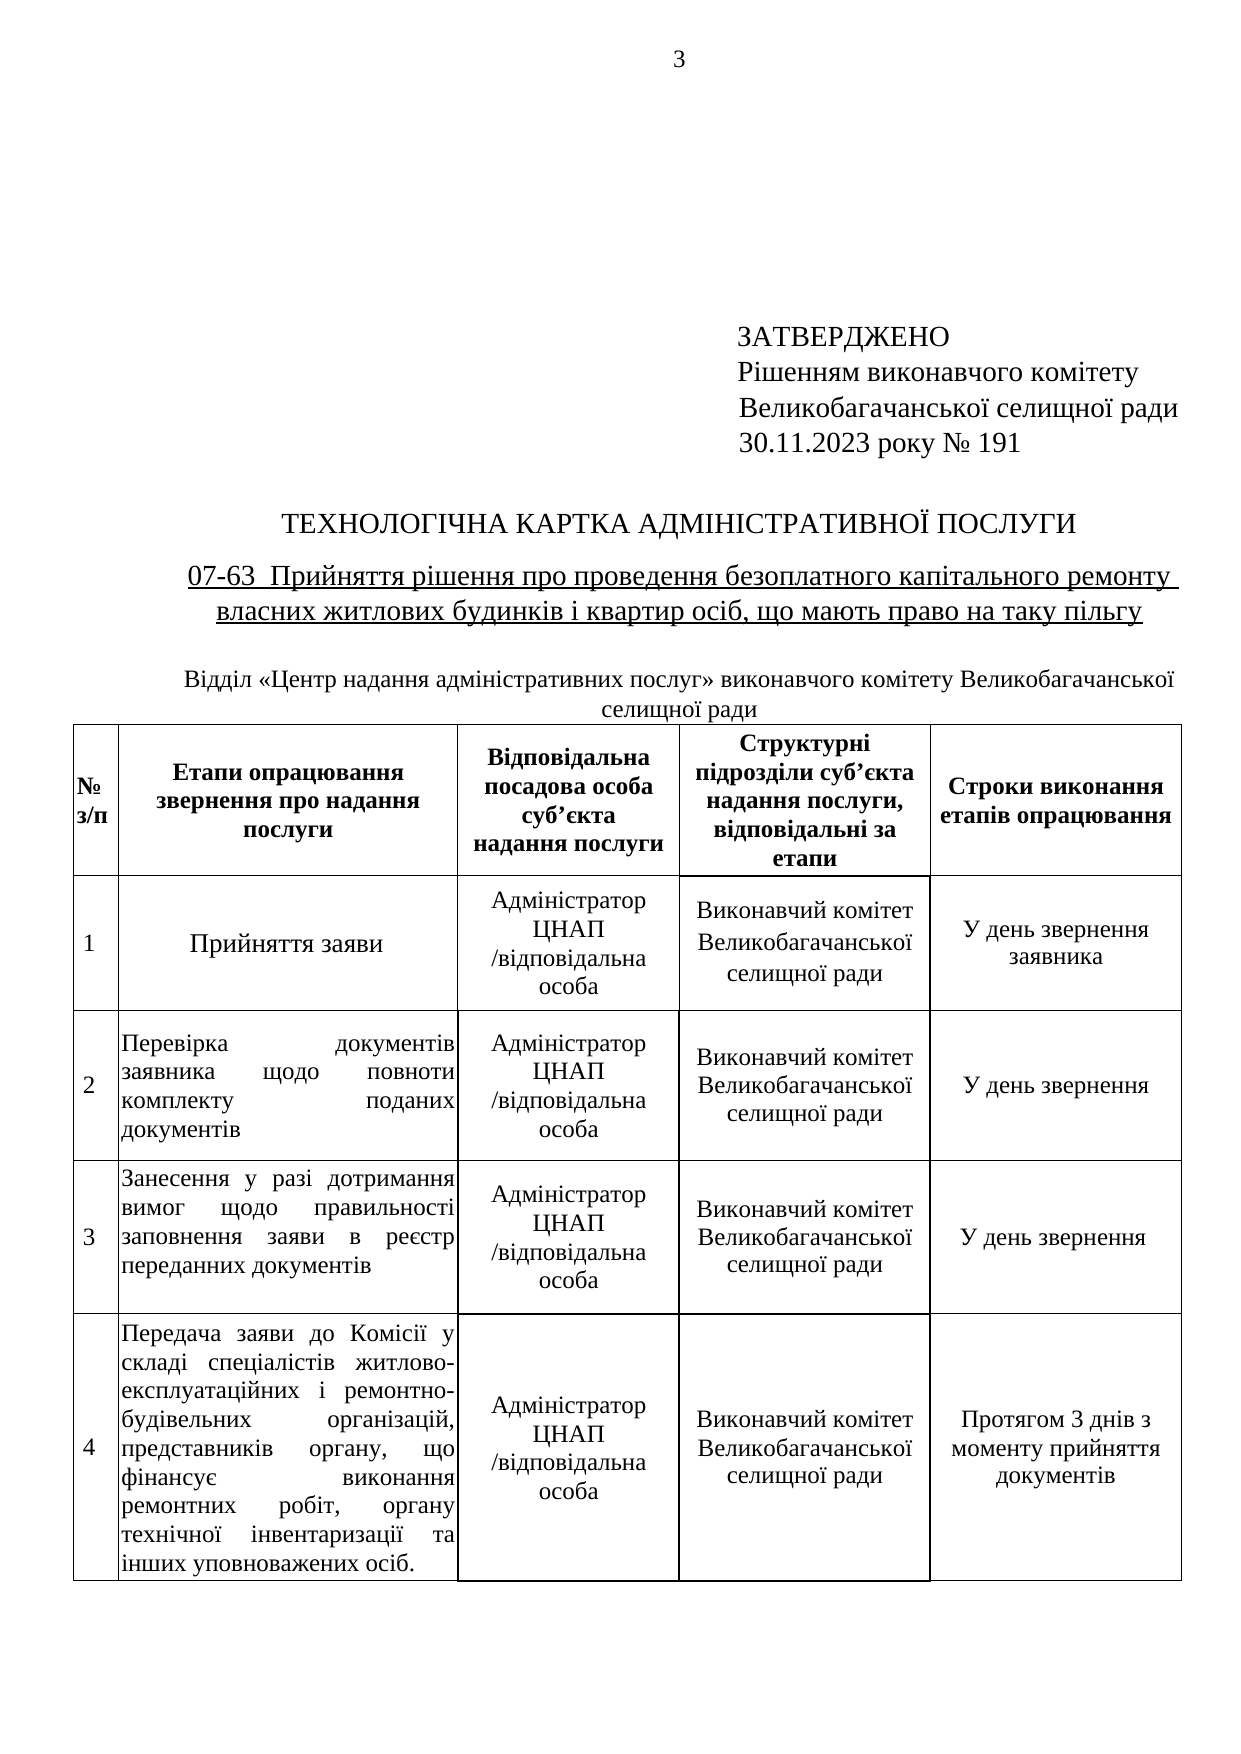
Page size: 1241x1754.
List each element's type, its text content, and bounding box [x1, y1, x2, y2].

table_cell Виконавчий комітет Великобагачанської селищної ради [680, 877, 929, 1009]
table_cell 4 [74, 1314, 118, 1580]
table_cell Занесення у разі дотримання вимог щодо правильності заповнення заяви в реєстр переданних документів [119, 1161, 457, 1313]
table_cell Адміністратор ЦНАП /відповідальна особа [458, 876, 679, 1009]
table_header Відповідальна посадова особа суб’єкта надання послуги [458, 725, 679, 874]
table_cell Адміністратор ЦНАП /відповідальна особа [459, 1315, 678, 1580]
text Відділ «Центр надання адміністративних послуг» виконавчого комітету Великобагачанської селищної ради [177, 664, 1181, 723]
table_cell Передача заяви до Комісії у складі спеціалістів житлово-експлуатаційних і ремонтно-будівельних організацій, представників органу, що фінансує виконання ремонтних робіт, органу технічної інвентаризації та інших уповноважених осіб. [119, 1314, 457, 1580]
table_cell Прийняття заяви [119, 876, 457, 1009]
table_cell Адміністратор ЦНАП /відповідальна особа [459, 1011, 678, 1159]
text ТЕХНОЛОГІЧНА КАРТКА АДМІНІСТРАТИВНОЇ ПОСЛУГИ [177, 506, 1181, 540]
table_cell 2 [74, 1011, 118, 1159]
text Великобагачанської селищної ради [177, 390, 1181, 423]
table_cell Адміністратор ЦНАП /відповідальна особа [459, 1161, 678, 1313]
table_header Строки виконання етапів опрацювання [931, 725, 1181, 874]
table_cell Перевірка документів заявника щодо повноти комплекту поданих документів [119, 1011, 457, 1159]
table_header № з/п [74, 725, 118, 874]
text Рішенням виконавчого комітету [177, 354, 1181, 388]
table_header Структурні підрозділи суб’єкта надання послуги, відповідальні за етапи [680, 725, 930, 874]
table_cell У день звернення [931, 1011, 1181, 1159]
table_cell Виконавчий комітет Великобагачанської селищної ради [680, 1011, 929, 1159]
text 07-63 Прийняття рішення про проведення безоплатного капітального ремонту [177, 558, 1181, 592]
table_cell 1 [74, 876, 118, 1009]
table_cell Виконавчий комітет Великобагачанської селищної ради [680, 1315, 929, 1580]
text власних житлових будинків і квартир осіб, що мають право на таку пільгу [177, 593, 1181, 627]
table_header Етапи опрацювання звернення про надання послуги [119, 725, 457, 874]
table_cell У день звернення заявника [931, 876, 1181, 1009]
text ЗАТВЕРДЖЕНО [177, 319, 1181, 353]
table_cell У день звернення [931, 1161, 1181, 1313]
table_cell Протягом 3 днів з моменту прийняття документів [931, 1314, 1181, 1580]
text 30.11.2023 року № 191 [177, 425, 1181, 458]
table_cell Виконавчий комітет Великобагачанської селищної ради [680, 1161, 929, 1313]
table_cell 3 [74, 1161, 118, 1313]
